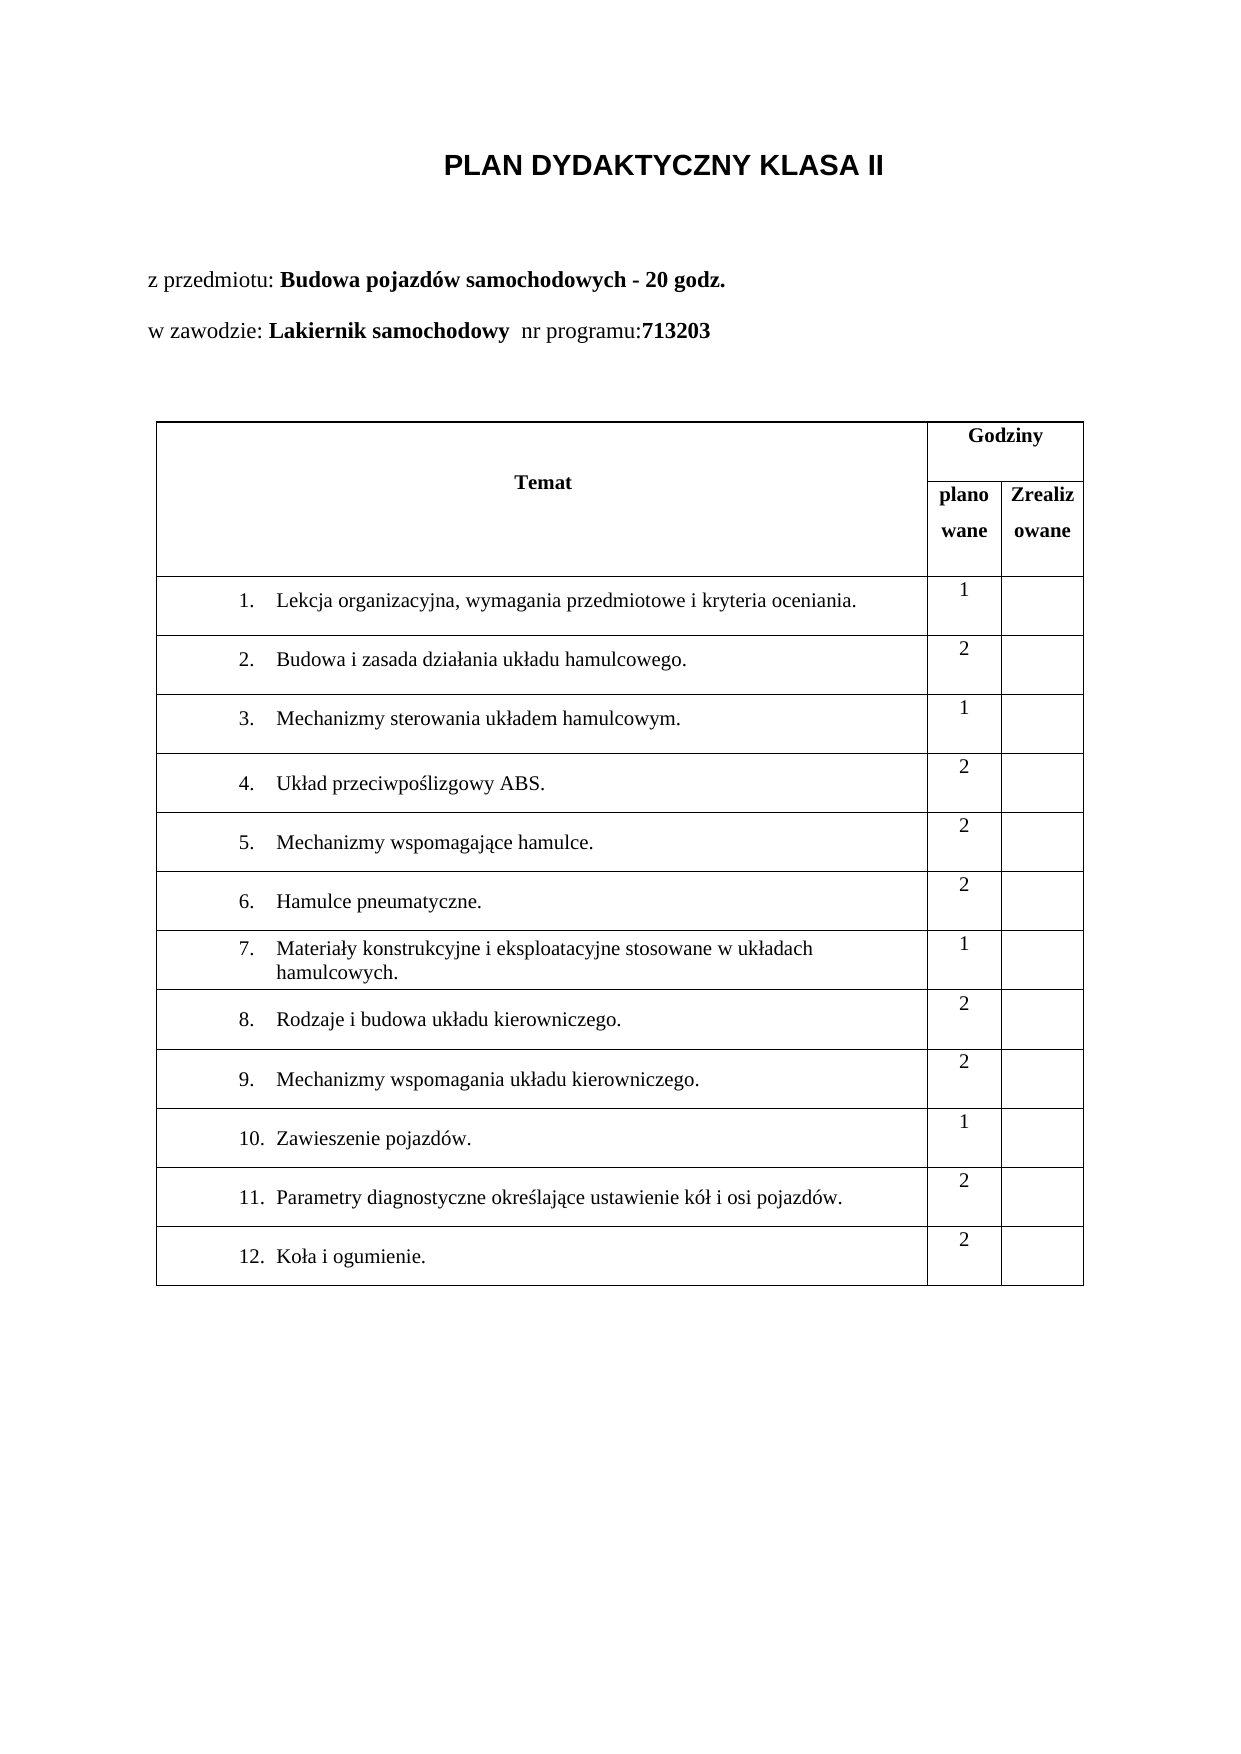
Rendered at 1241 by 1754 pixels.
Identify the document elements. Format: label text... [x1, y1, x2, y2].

table_header Temat [157, 423, 927, 576]
table_cell planowane [928, 482, 1001, 576]
table_cell 2 [928, 1227, 1001, 1285]
table_cell [1002, 754, 1083, 812]
table_cell Rodzaje i budowa układu kierowniczego. [157, 990, 927, 1048]
table_cell [1002, 695, 1083, 753]
table_cell Materiały konstrukcyjne i eksploatacyjne stosowane w układach hamulcowych. [157, 931, 927, 989]
table_cell 1 [928, 931, 1001, 989]
table_cell Mechanizmy wspomagające hamulce. [157, 813, 927, 871]
table_cell [1002, 931, 1083, 989]
table_cell 2 [928, 1168, 1001, 1226]
table_cell Koła i ogumienie. [157, 1227, 927, 1285]
table_cell Hamulce pneumatyczne. [157, 872, 927, 930]
table_cell 2 [928, 872, 1001, 930]
table_cell [1002, 577, 1083, 635]
table_cell [1002, 636, 1083, 694]
table_cell [1002, 1109, 1083, 1167]
table_cell 2 [928, 636, 1001, 694]
table_cell [1002, 1168, 1083, 1226]
table_cell [1002, 1227, 1083, 1285]
table_cell 2 [928, 813, 1001, 871]
table_cell Zawieszenie pojazdów. [157, 1109, 927, 1167]
text PLAN DYDAKTYCZNY KLASA II [235, 148, 1093, 181]
table_cell Budowa i zasada działania układu hamulcowego. [157, 636, 927, 694]
text z przedmiotu: Budowa pojazdów samochodowych - 20 godz. [148, 266, 1093, 293]
table_cell Lekcja organizacyjna, wymagania przedmiotowe i kryteria oceniania. [157, 577, 927, 635]
table_cell 1 [928, 695, 1001, 753]
table_cell Mechanizmy wspomagania układu kierowniczego. [157, 1050, 927, 1107]
table_cell [1002, 872, 1083, 930]
table_cell Zrealizowane [1002, 482, 1083, 576]
table_header Godziny [928, 423, 1083, 481]
text w zawodzie: Lakiernik samochodowy nr programu:713203 [148, 317, 1093, 344]
table_cell [1002, 813, 1083, 871]
table_cell [1002, 1050, 1083, 1107]
table_cell 1 [928, 1109, 1001, 1167]
table_cell 2 [928, 754, 1001, 812]
table_cell 2 [928, 990, 1001, 1048]
table_cell 1 [928, 577, 1001, 635]
table_cell Parametry diagnostyczne określające ustawienie kół i osi pojazdów. [157, 1168, 927, 1226]
table_cell Układ przeciwpoślizgowy ABS. [157, 754, 927, 812]
table_cell 2 [928, 1050, 1001, 1107]
table_cell [1002, 990, 1083, 1048]
table_cell Mechanizmy sterowania układem hamulcowym. [157, 695, 927, 753]
